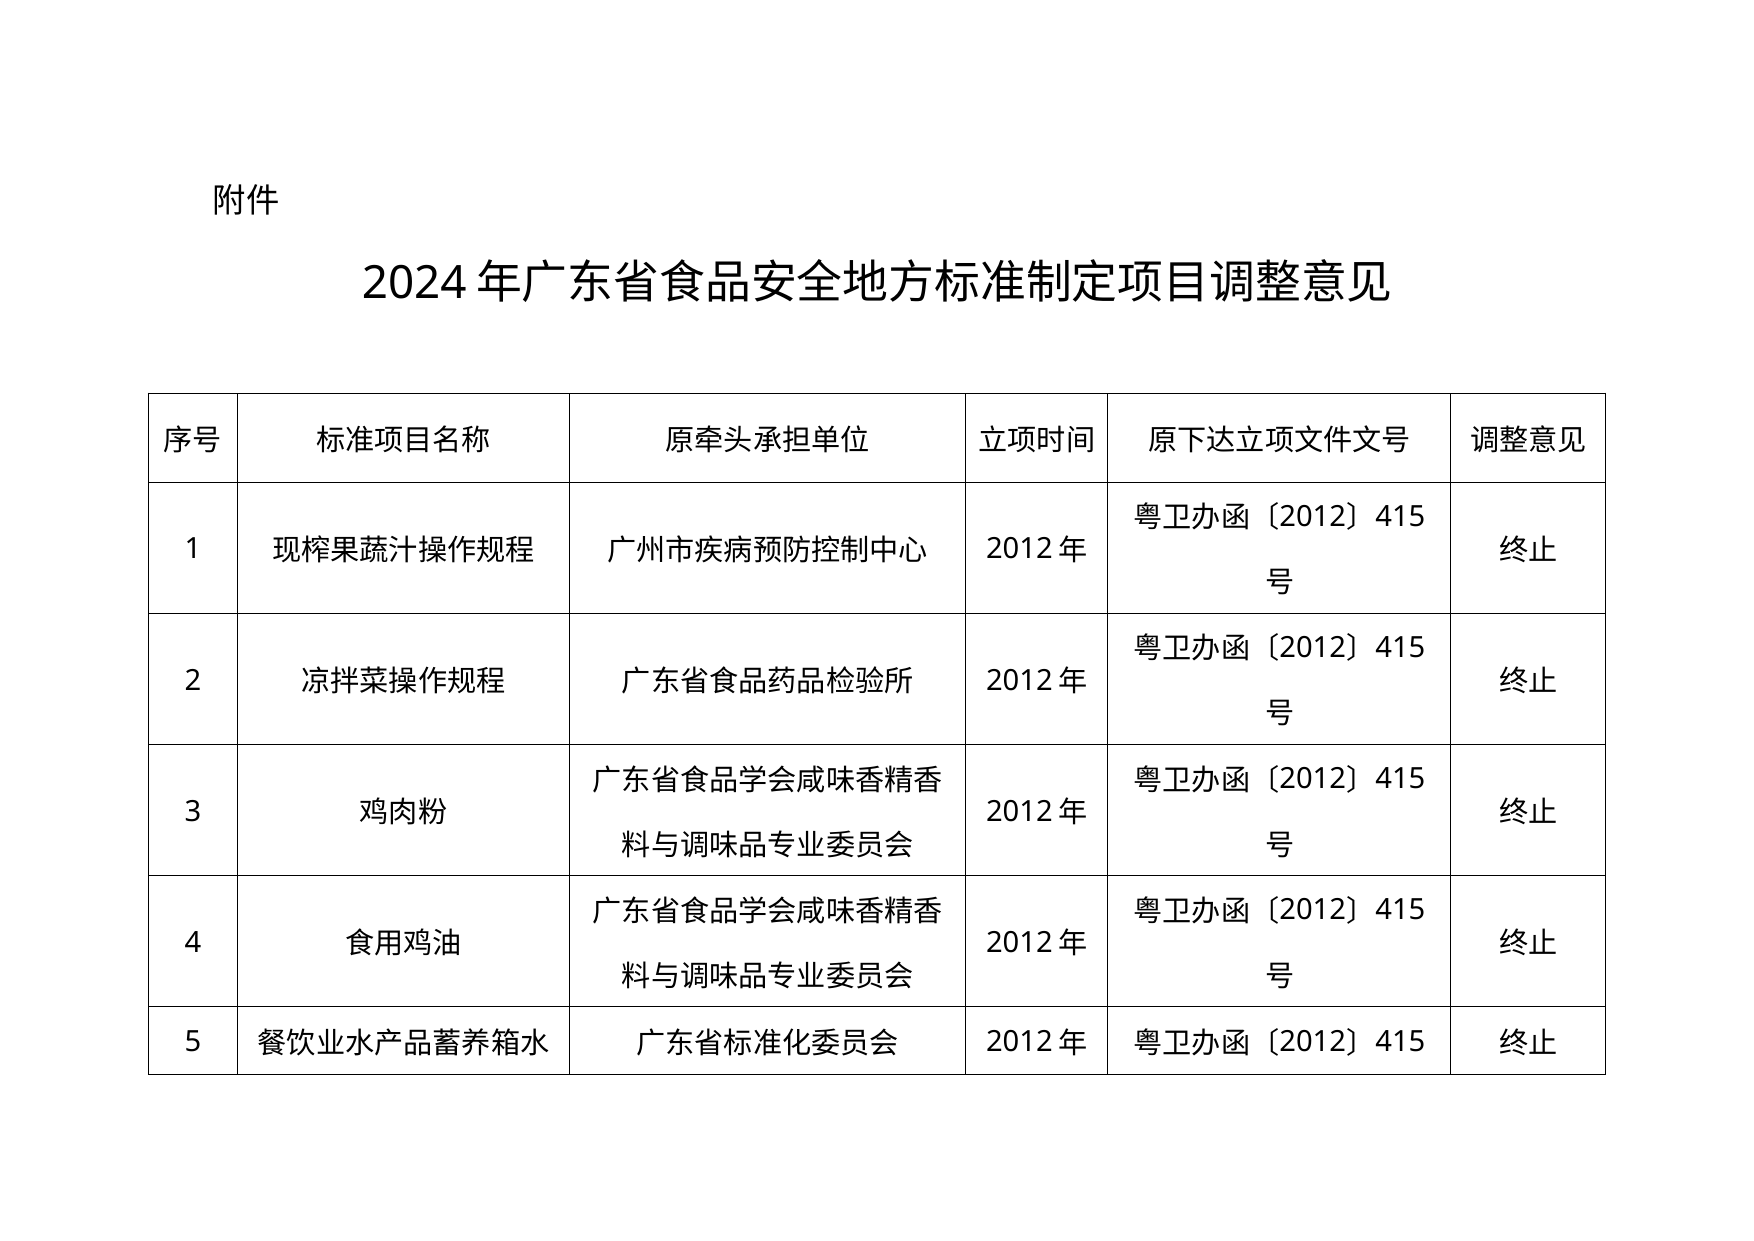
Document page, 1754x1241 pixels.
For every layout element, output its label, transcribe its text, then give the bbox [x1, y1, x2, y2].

table_cell 4 [149, 876, 237, 1006]
table_cell 终止 [1451, 614, 1605, 744]
table_cell 广东省标准化委员会 [570, 1007, 965, 1074]
table_cell 5 [149, 1007, 237, 1074]
table_cell 凉拌菜操作规程 [238, 614, 569, 744]
table_header 原牵头承担单位 [570, 394, 965, 482]
table_cell 粤卫办函〔2012〕415号 [1108, 876, 1450, 1006]
table_cell 广东省食品学会咸味香精香料与调味品专业委员会 [570, 745, 965, 875]
table_cell 广州市疾病预防控制中心 [570, 483, 965, 613]
text 附件 [213, 165, 1541, 230]
table_cell 粤卫办函〔2012〕415号 [1108, 614, 1450, 744]
table_cell 2012年 [966, 483, 1107, 613]
table_cell 终止 [1451, 483, 1605, 613]
table_cell 广东省食品药品检验所 [570, 614, 965, 744]
table_cell 2012年 [966, 745, 1107, 875]
table_cell 粤卫办函〔2012〕415号 [1108, 483, 1450, 613]
table_cell 鸡肉粉 [238, 745, 569, 875]
table_cell 1 [149, 483, 237, 613]
table_header 调整意见 [1451, 394, 1605, 482]
table_cell 2012年 [966, 876, 1107, 1006]
table_cell 现榨果蔬汁操作规程 [238, 483, 569, 613]
table_header 原下达立项文件文号 [1108, 394, 1450, 482]
table_header 序号 [149, 394, 237, 482]
table_cell 粤卫办函〔2012〕415号 [1108, 745, 1450, 875]
table_cell 2012年 [966, 1007, 1107, 1074]
table_cell 终止 [1451, 1007, 1605, 1074]
table_cell 终止 [1451, 745, 1605, 875]
table_cell 食用鸡油 [238, 876, 569, 1006]
table_cell 3 [149, 745, 237, 875]
text 2024年广东省食品安全地方标准制定项目调整意见 [213, 230, 1541, 328]
table_cell 2 [149, 614, 237, 744]
table_cell 终止 [1451, 876, 1605, 1006]
table_cell 广东省食品学会咸味香精香料与调味品专业委员会 [570, 876, 965, 1006]
table_header 立项时间 [966, 394, 1107, 482]
table_cell 粤卫办函〔2012〕415号 [1108, 1007, 1450, 1074]
table_cell 餐饮业水产品蓄养箱水质要求 [238, 1007, 569, 1074]
table_header 标准项目名称 [238, 394, 569, 482]
table_cell 2012年 [966, 614, 1107, 744]
